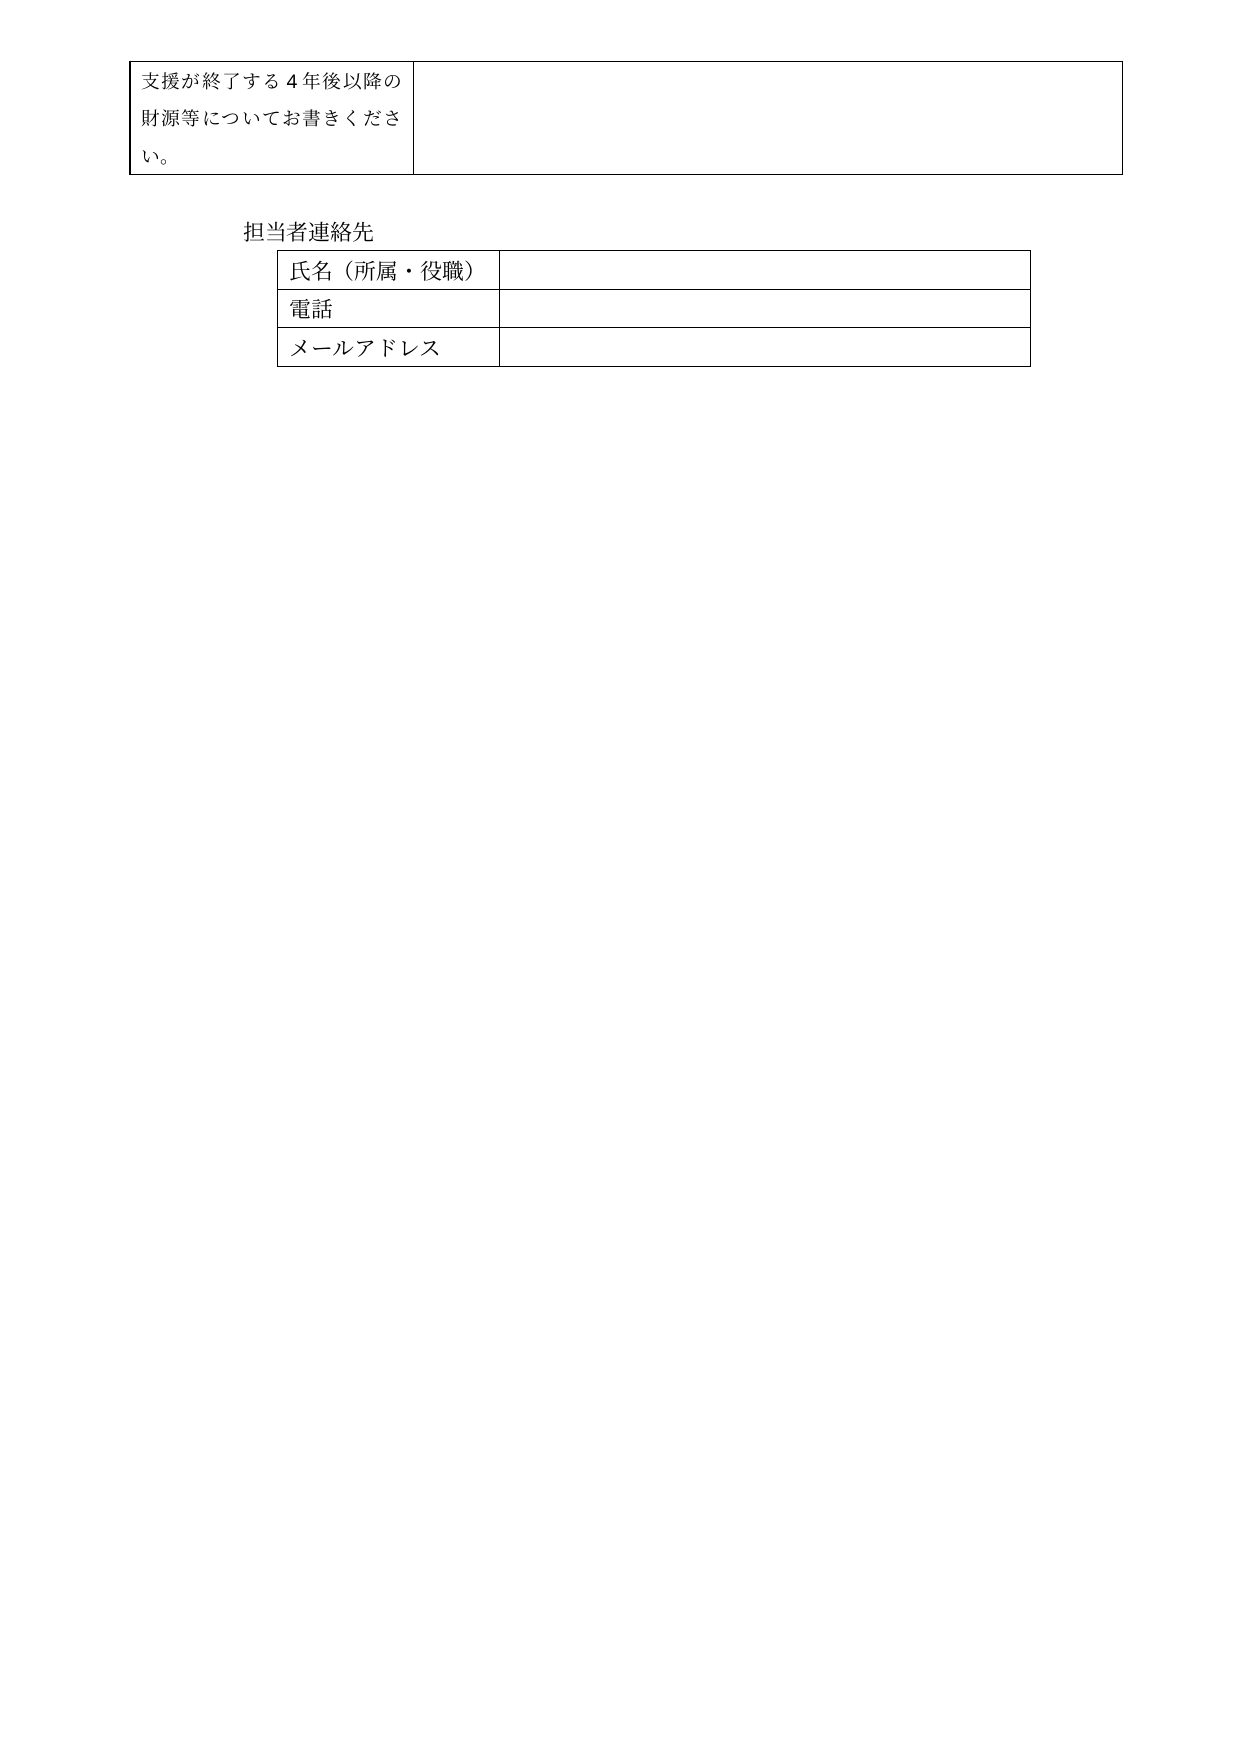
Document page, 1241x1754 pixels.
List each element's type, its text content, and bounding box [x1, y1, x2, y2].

table_cell メールアドレス [278, 328, 499, 366]
table_cell [500, 290, 1030, 327]
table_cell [131, 62, 413, 174]
text 担当者連絡先 [177, 213, 976, 250]
table_cell [500, 328, 1030, 366]
table_cell 電話 [278, 290, 499, 327]
table_header 氏名（所属・役職） [278, 251, 499, 289]
table_cell [414, 62, 1122, 174]
table_header [500, 251, 1030, 289]
